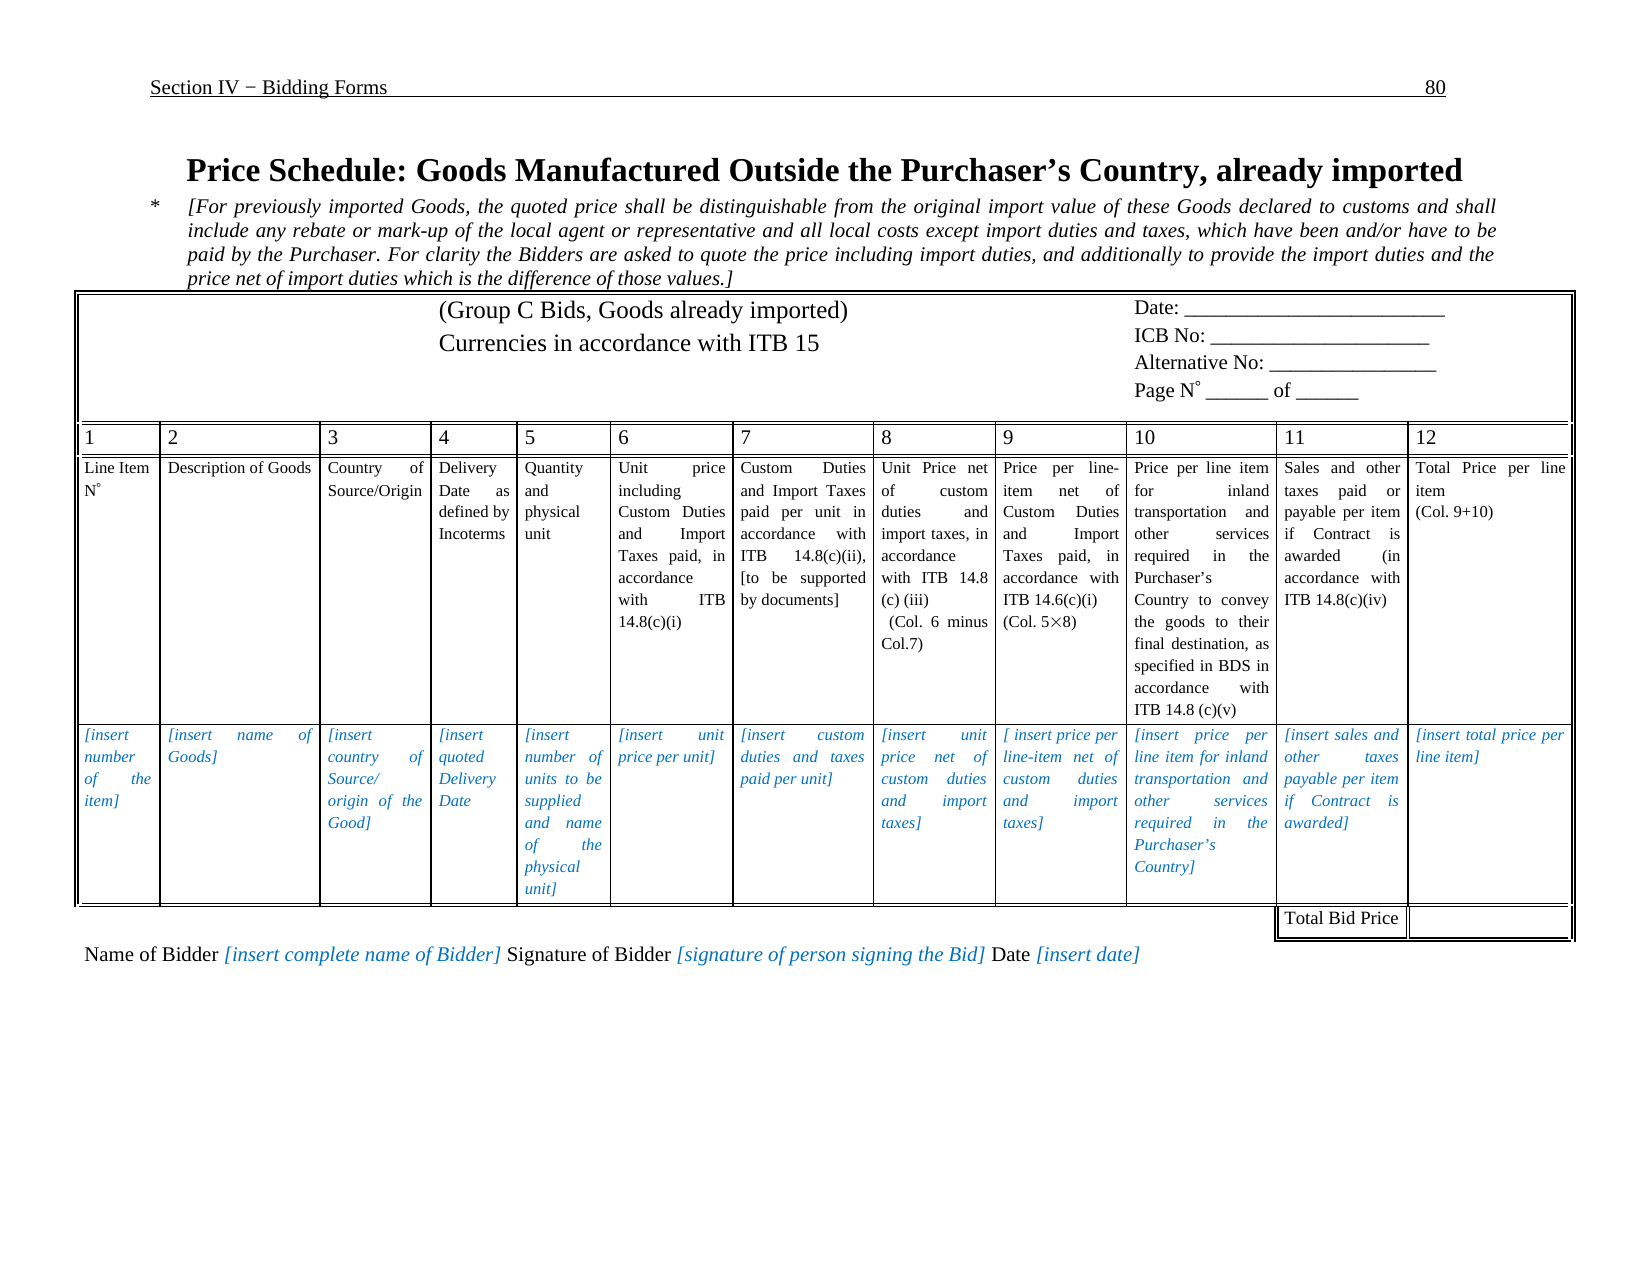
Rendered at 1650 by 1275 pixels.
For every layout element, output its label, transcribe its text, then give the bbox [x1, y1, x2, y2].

table_cell Total Price per line item (Col. 9+10) [1409, 454, 1573, 723]
table_cell 6 [611, 425, 732, 454]
table_cell Total Bid Price [1279, 907, 1406, 937]
table_cell [insert custom duties and taxes paid per unit] [734, 725, 873, 902]
table_cell Price per line item for inland transportation and other services required in the Purchaser’s Country to convey the goods to their final destination, as specified in BDS in accordance with ITB 14.8 (c)(v) [1127, 458, 1276, 723]
table_cell Quantity and physical unit [518, 458, 610, 723]
table_cell [insert quoted Delivery Date [432, 725, 516, 902]
table_header [79, 295, 431, 421]
table_cell 3 [321, 425, 430, 454]
table_cell Unit price including Custom Duties and Import Taxes paid, in accordance with ITB 14.8(c)(i) [611, 458, 732, 723]
table_cell Country of Source/Origin [321, 458, 430, 723]
table_cell [insert unit price net of custom duties and import taxes] [874, 725, 995, 902]
table_cell Unit Price net of custom duties and import taxes, in accordance with ITB 14.8 (c) (iii) (Col. 6 minus Col.7) [874, 458, 995, 723]
table_cell [insert name of Goods] [161, 725, 319, 902]
table_cell Description of Goods [161, 458, 319, 723]
table_cell [insert country of Source/ origin of the Good] [321, 725, 430, 902]
table_cell 1 [77, 421, 159, 454]
table_cell Delivery Date as defined by Incoterms [432, 458, 516, 723]
subtitle Price Schedule: Goods Manufactured Outside the Purchaser’s Country, already imported [150, 150, 1500, 188]
table_cell 5 [518, 425, 610, 454]
table_cell 10 [1127, 425, 1276, 454]
table_cell 7 [734, 425, 873, 454]
table_cell Name of Bidder [insert complete name of Bidder] Signature of Bidder [signature of person signing the Bid] Date [insert date] [77, 937, 1573, 989]
table_cell [insert number of units to be supplied and name of the physical unit] [518, 725, 610, 902]
table_cell 12 [1409, 421, 1573, 454]
table_cell Price per line-item net of Custom Duties and Import Taxes paid, in accordance with ITB 14.6(c)(i) (Col. 58) [996, 458, 1126, 723]
table_cell [insert number of the item] [79, 725, 159, 902]
table_cell [insert unit price per unit] [611, 725, 732, 902]
table_cell 11 [1277, 425, 1407, 454]
table_cell 4 [432, 425, 516, 454]
table_cell Sales and other taxes paid or payable per item if Contract is awarded (in accordance with ITB 14.8(c)(iv) [1277, 458, 1407, 723]
table_cell 9 [996, 425, 1126, 454]
table_cell [77, 903, 1274, 937]
table_header Date: _________________________ ICB No: _____________________ Alternative No: ________________ Page N ______ of ______ [1127, 295, 1571, 421]
table_cell [insert total price per line item] [1409, 725, 1571, 902]
table_header (Group C Bids, Goods already imported) Currencies in accordance with ITB 15 [431, 295, 1127, 421]
table_cell Custom Duties and Import Taxes paid per unit in accordance with ITB 14.8(c)(ii), [to be supported by documents] [734, 458, 873, 723]
text * [For previously imported Goods, the quoted price shall be distinguishable from the original import value of these Goods declared to customs and shall include any rebate or mark-up of the local agent or representative and all local costs except import duties and taxes, which have been and/or have to be paid by the Purchaser. For clarity the Bidders are asked to quote the price including import duties, and additionally to provide the import duties and the price net of import duties which is the difference of those values.] [150, 194, 1500, 290]
table_cell [insert sales and other taxes payable per item if Contract is awarded] [1277, 725, 1407, 902]
table_cell [ insert price per line-item net of custom duties and import taxes] [996, 725, 1126, 902]
table_cell 8 [874, 425, 995, 454]
table_cell [insert price per line item for inland transportation and other services required in the Purchaser’s Country] [1127, 725, 1276, 902]
table_cell Line Item N [77, 454, 159, 723]
table_cell 2 [161, 425, 319, 454]
table_cell [1409, 903, 1573, 937]
